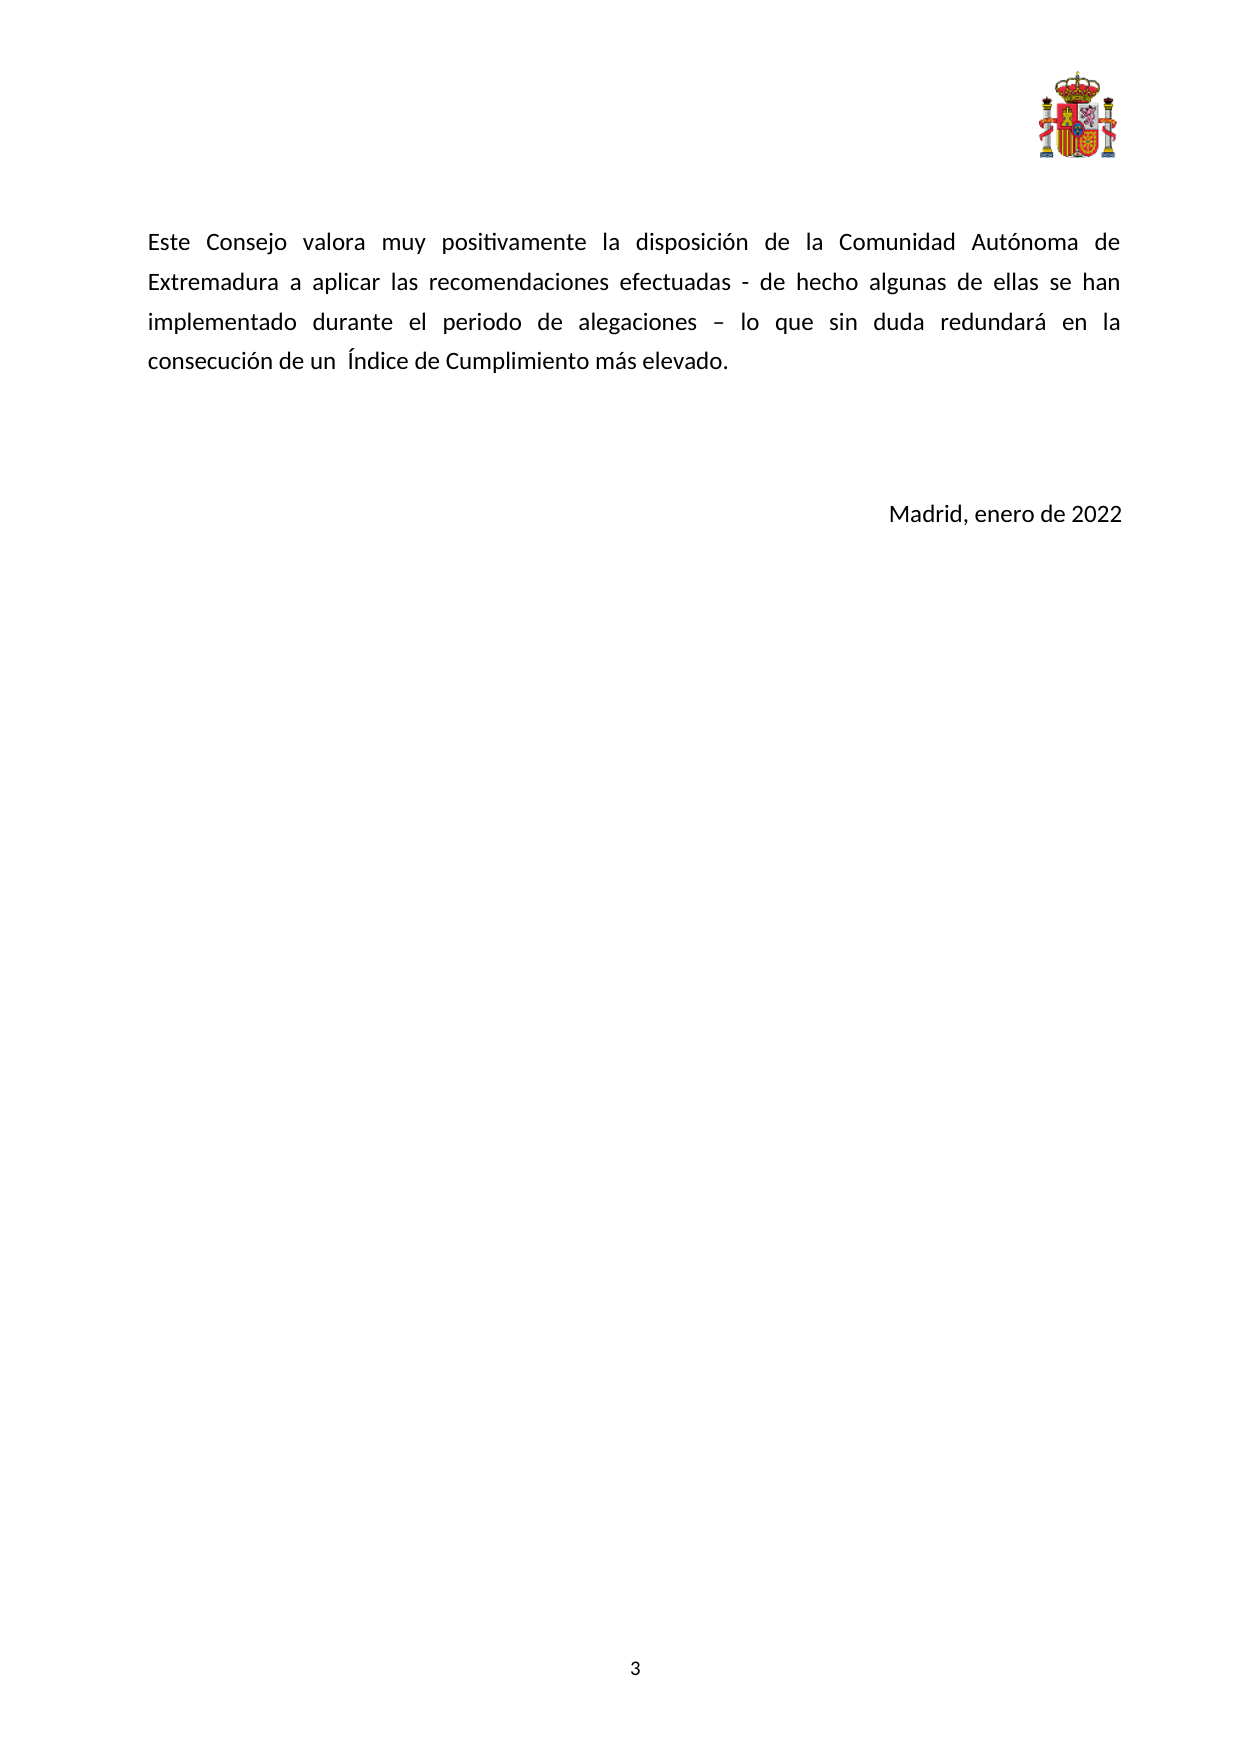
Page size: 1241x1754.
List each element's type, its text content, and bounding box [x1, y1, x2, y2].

text Este Consejo valora muy positivamente la disposición de la Comunidad Autónoma de Extremadura a aplicar las recomendaciones efectuadas - de hecho algunas de ellas se han implementado durante el periodo de alegaciones – lo que sin duda redundará en la consecución de un Índice de Cumplimiento más elevado. [148, 226, 1122, 376]
text Madrid, enero de 2022 [148, 498, 1122, 529]
picture [1032, 71, 1126, 158]
